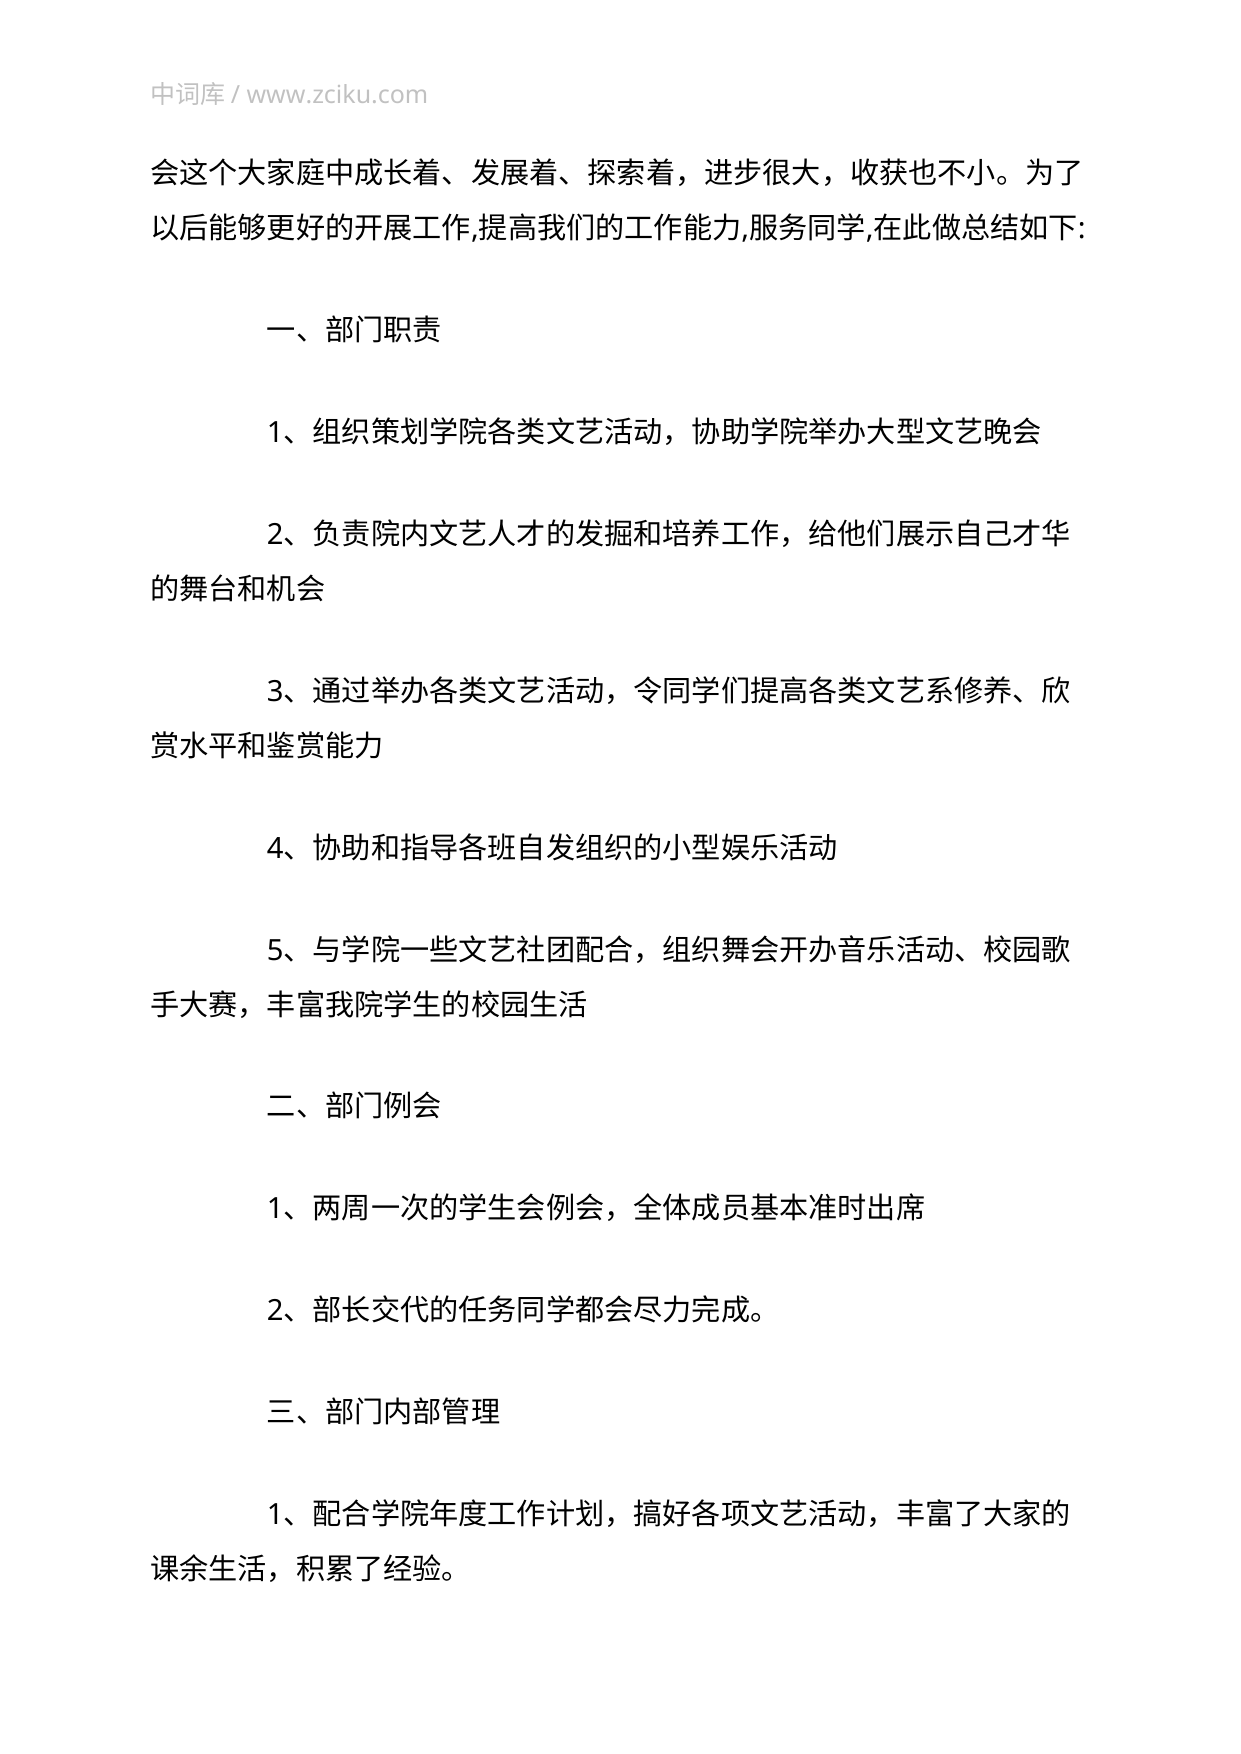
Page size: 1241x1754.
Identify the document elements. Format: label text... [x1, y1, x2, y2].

text 三、部门内部管理 [150, 1389, 1090, 1431]
text 1、组织策划学院各类文艺活动，协助学院举办大型文艺晚会 [150, 409, 1090, 451]
text 3、通过举办各类文艺活动，令同学们提高各类文艺系修养、欣赏水平和鉴赏能力 [150, 667, 1090, 765]
text 4、协助和指导各班自发组织的小型娱乐活动 [150, 824, 1090, 867]
text 1、两周一次的学生会例会，全体成员基本准时出席 [150, 1185, 1090, 1227]
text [150, 150, 1090, 247]
text 二、部门例会 [150, 1083, 1090, 1125]
text 一、部门职责 [150, 307, 1090, 349]
text 2、部长交代的任务同学都会尽力完成。 [150, 1287, 1090, 1329]
text 1、配合学院年度工作计划，搞好各项文艺活动，丰富了大家的课余生活，积累了经验。 [150, 1490, 1090, 1588]
text 5、与学院一些文艺社团配合，组织舞会开办音乐活动、校园歌手大赛，丰富我院学生的校园生活 [150, 926, 1090, 1023]
text 2、负责院内文艺人才的发掘和培养工作，给他们展示自己才华的舞台和机会 [150, 511, 1090, 608]
